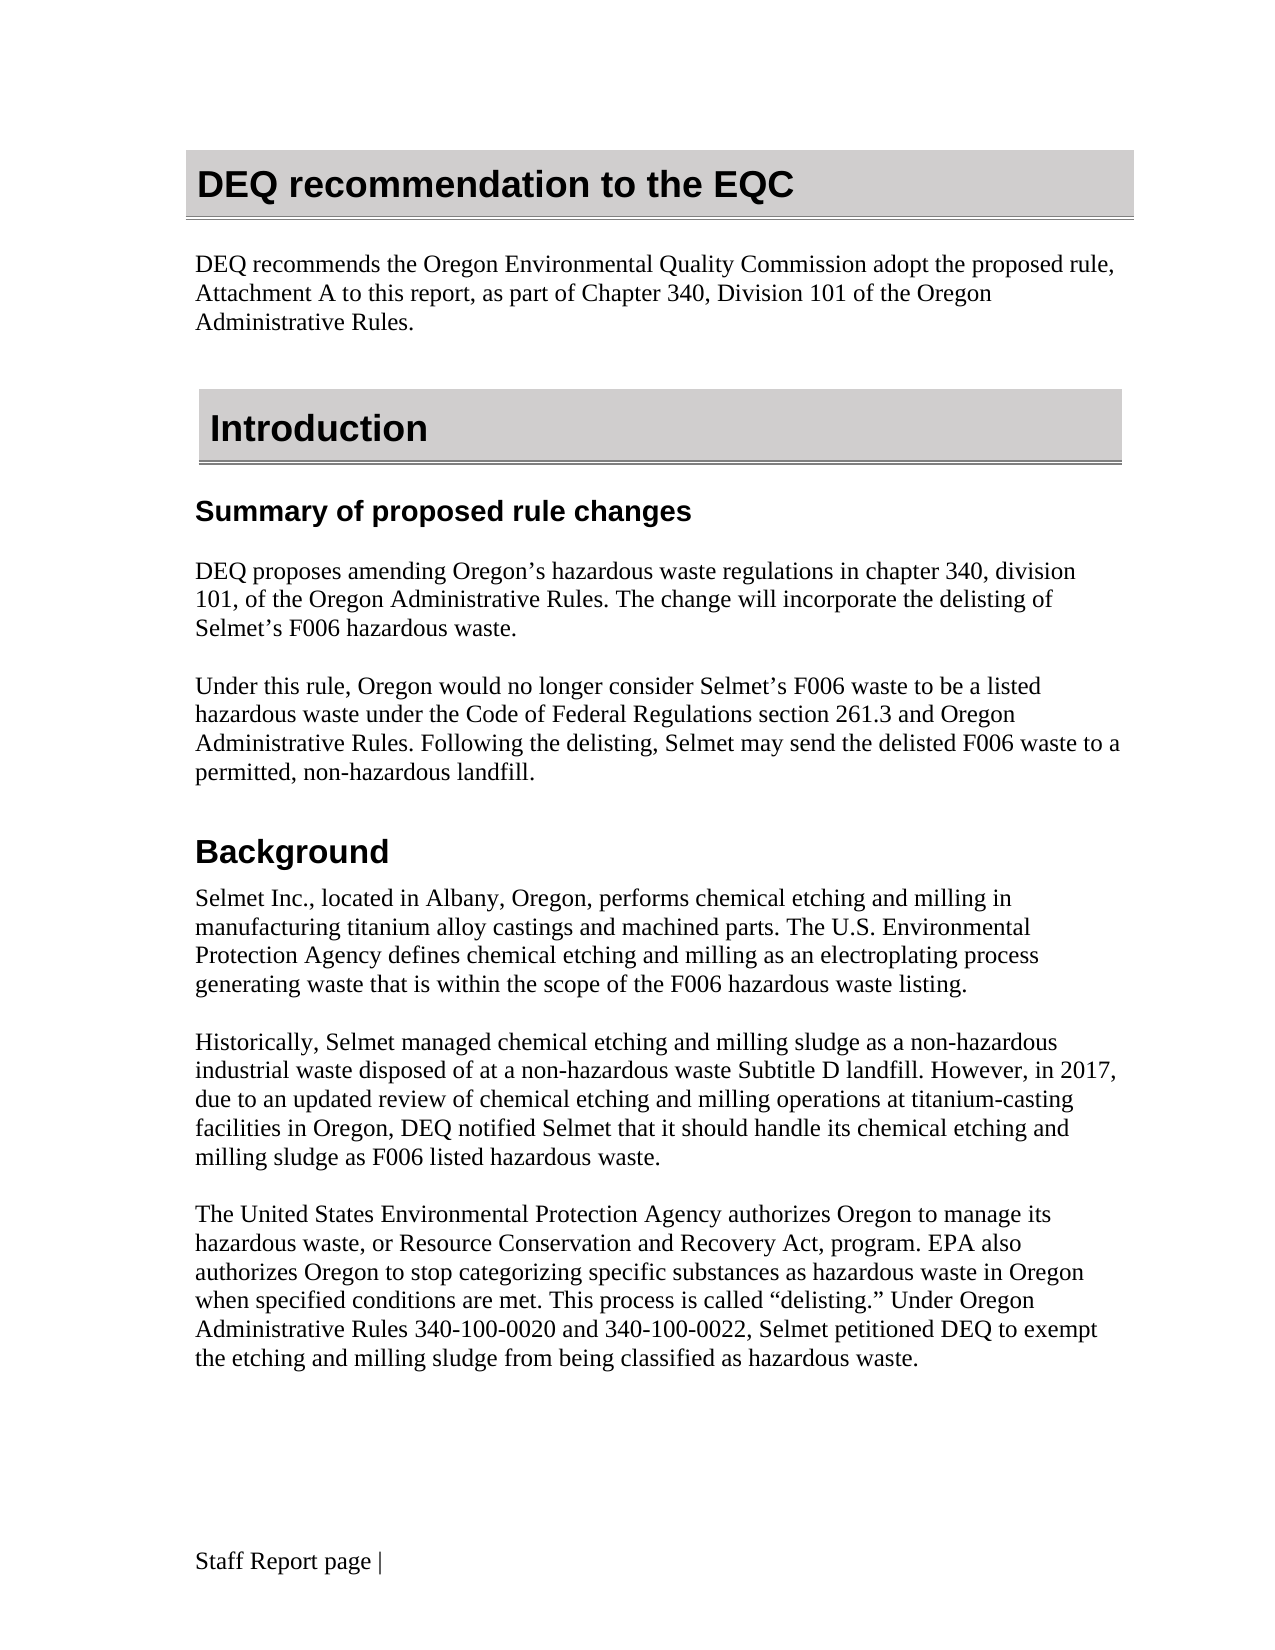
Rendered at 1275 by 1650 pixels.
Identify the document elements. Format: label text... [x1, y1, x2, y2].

text Summary of proposed rule changes [195, 493, 1123, 527]
text Historically, Selmet managed chemical etching and milling sludge as a non-hazardous industrial waste disposed of at a non-hazardous waste Subtitle D landfill. However, in 2017, due to an updated review of chemical etching and milling operations at titanium-casting facilities in Oregon, DEQ notified Selmet that it should handle its chemical etching and milling sludge as F006 listed hazardous waste. [195, 1027, 1123, 1170]
subtitle Background [195, 832, 1125, 870]
text Under this rule, Oregon would no longer consider Selmet’s F006 waste to be a listed hazardous waste under the Code of Federal Regulations section 261.3 and Oregon Administrative Rules. Following the delisting, Selmet may send the delisted F006 waste to a permitted, non-hazardous landfill. [195, 671, 1123, 786]
text DEQ recommends the Oregon Environmental Quality Commission adopt the proposed rule, Attachment A to this report, as part of Chapter 340, Division 101 of the Oregon Administrative Rules. [195, 249, 1123, 335]
text The United States Environmental Protection Agency authorizes Oregon to manage its hazardous waste, or Resource Conservation and Recovery Act, program. EPA also authorizes Oregon to stop categorizing specific substances as hazardous waste in Oregon when specified conditions are met. This process is called “delisting.” Under Oregon Administrative Rules 340-100-0020 and 340-100-0022, Selmet petitioned DEQ to exempt the etching and milling sludge from being classified as hazardous waste. [195, 1199, 1123, 1372]
text Selmet Inc., located in Albany, Oregon, performs chemical etching and milling in manufacturing titanium alloy castings and machined parts. The U.S. Environmental Protection Agency defines chemical etching and milling as an electroplating process generating waste that is within the scope of the F006 hazardous waste listing. [195, 883, 1123, 998]
text DEQ proposes amending Oregon’s hazardous waste regulations in chapter 340, division 101, of the Oregon Administrative Rules. The change will incorporate the delisting of Selmet’s F006 hazardous waste. [195, 556, 1123, 642]
table_header DEQ recommendation to the EQC [186, 150, 1134, 216]
table_header Introduction [199, 389, 1122, 460]
